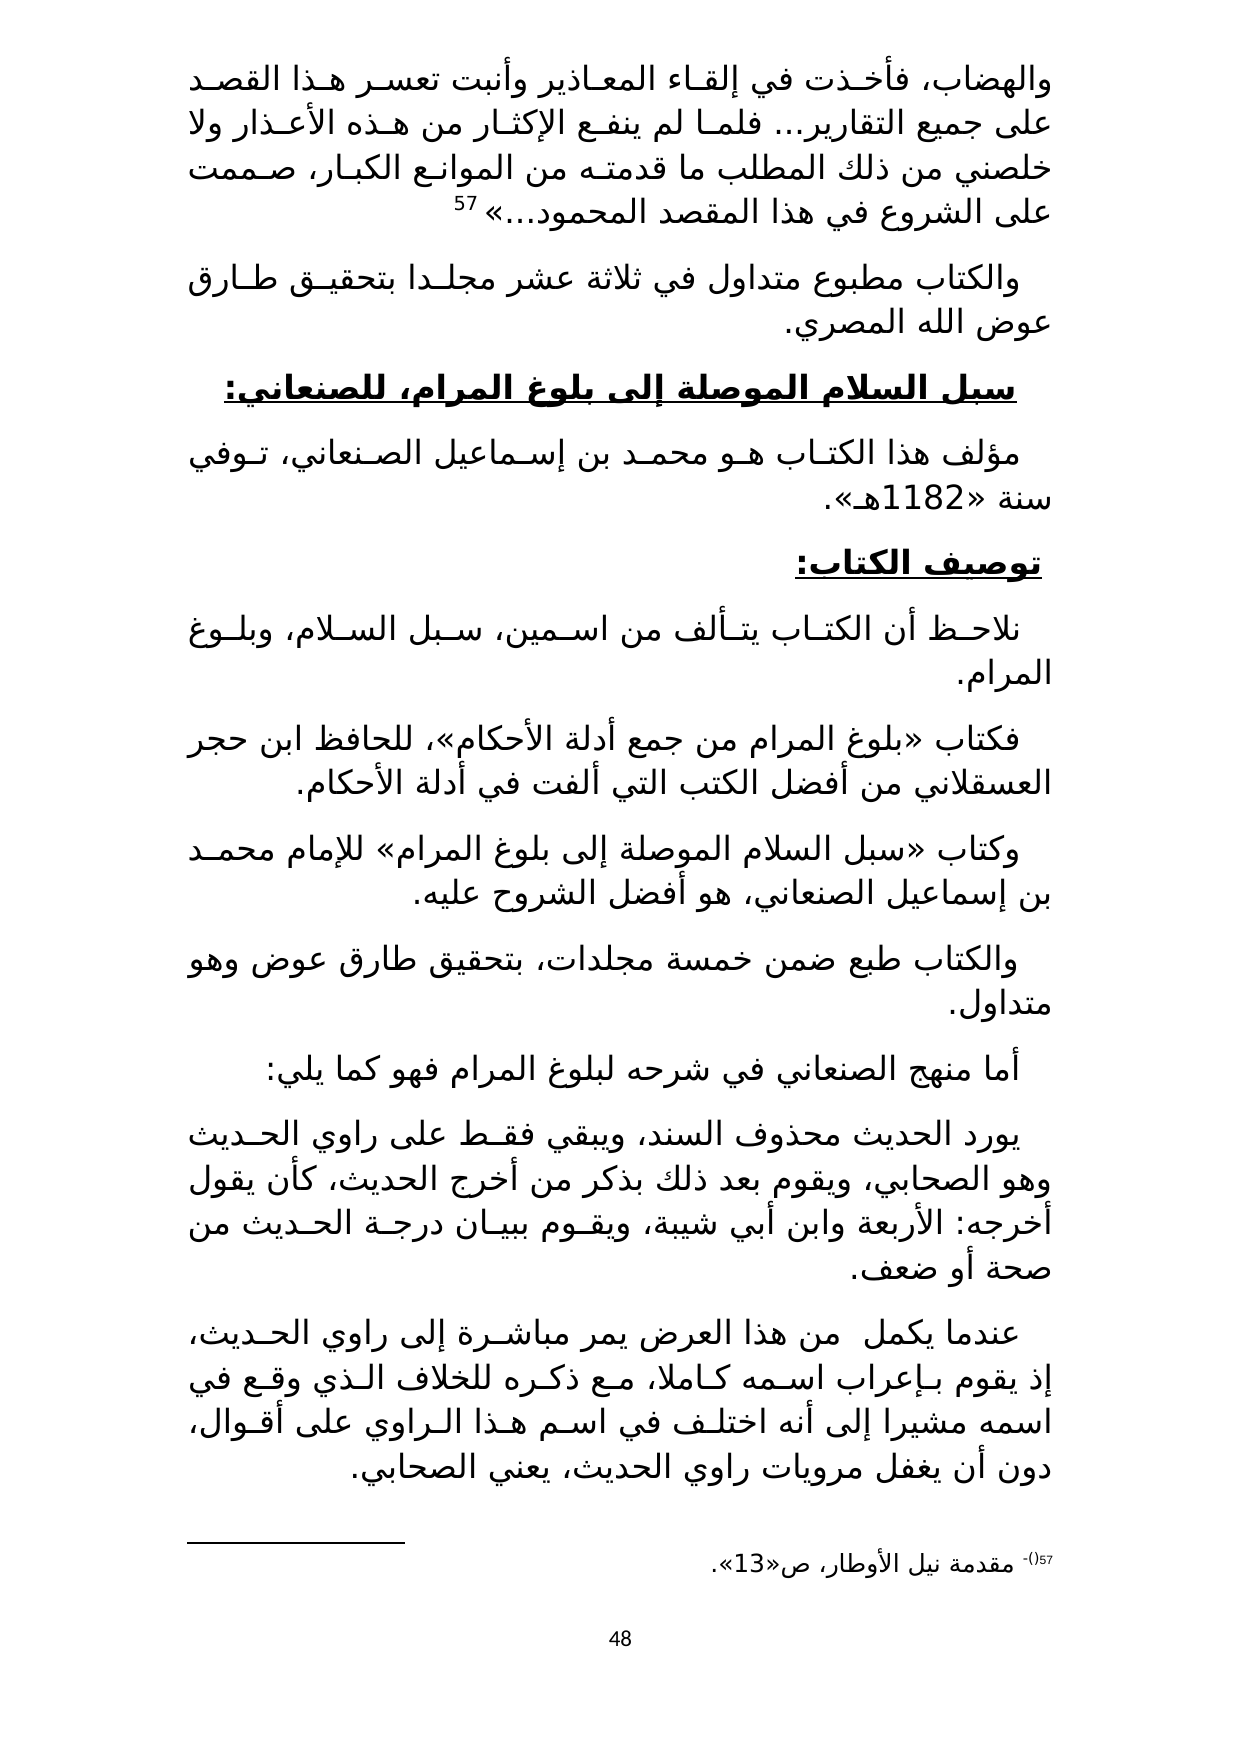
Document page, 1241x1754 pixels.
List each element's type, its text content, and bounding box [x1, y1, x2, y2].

text والكتاب طبع ضمن خمسة مجلدات، بتحقيق طارق عوض وهو متداول. [187, 939, 1053, 1022]
text نلاحظ أن الكتاب يتألف من اسمين، سبل السلام، وبلوغ المرام. [187, 609, 1053, 692]
text وكتاب «سبل السلام الموصلة إلى بلوغ المرام» للإمام محمد بن إسماعيل الصنعاني، هو أفضل الشروح عليه. [187, 829, 1053, 912]
text عندما يكمل من هذا العرض يمر مباشرة إلى راوي الحديث، إذ يقوم بإعراب اسمه كاملا، مع ذكره للخلاف الذي وقع في اسمه مشيرا إلى أنه اختلف في اسم هذا الراوي على أقوال، دون أن يغفل مرويات راوي الحديث، يعني الصحابي. [187, 1314, 1053, 1486]
text مؤلف هذا الكتاب هو محمد بن إسماعيل الصنعاني، توفي سنة «1182هـ». [187, 434, 1053, 517]
text والكتاب مطبوع متداول في ثلاثة عشر مجلدا بتحقيق طارق عوض الله المصري. [187, 258, 1053, 342]
text أما منهج الصنعاني في شرحه لبلوغ المرام فهو كما يلي: [187, 1049, 1053, 1088]
text فكتاب «بلوغ المرام من جمع أدلة الأحكام»، للحافظ ابن حجر العسقلاني من أفضل الكتب التي ألفت في أدلة الأحكام. [187, 719, 1053, 802]
text يورد الحديث محذوف السند، ويبقي فقط على راوي الحديث وهو الصحابي، ويقوم بعد ذلك بذكر من أخرج الحديث، كأن يقول أخرجه: الأربعة وابن أبي شيبة، ويقوم ببيان درجة الحديث من صحة أو ضعف. [187, 1114, 1053, 1287]
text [187, 59, 1053, 232]
text توصيف الكتاب: [187, 544, 1053, 582]
text سبل السلام الموصلة إلى بلوغ المرام، للصنعاني: [187, 368, 1053, 407]
